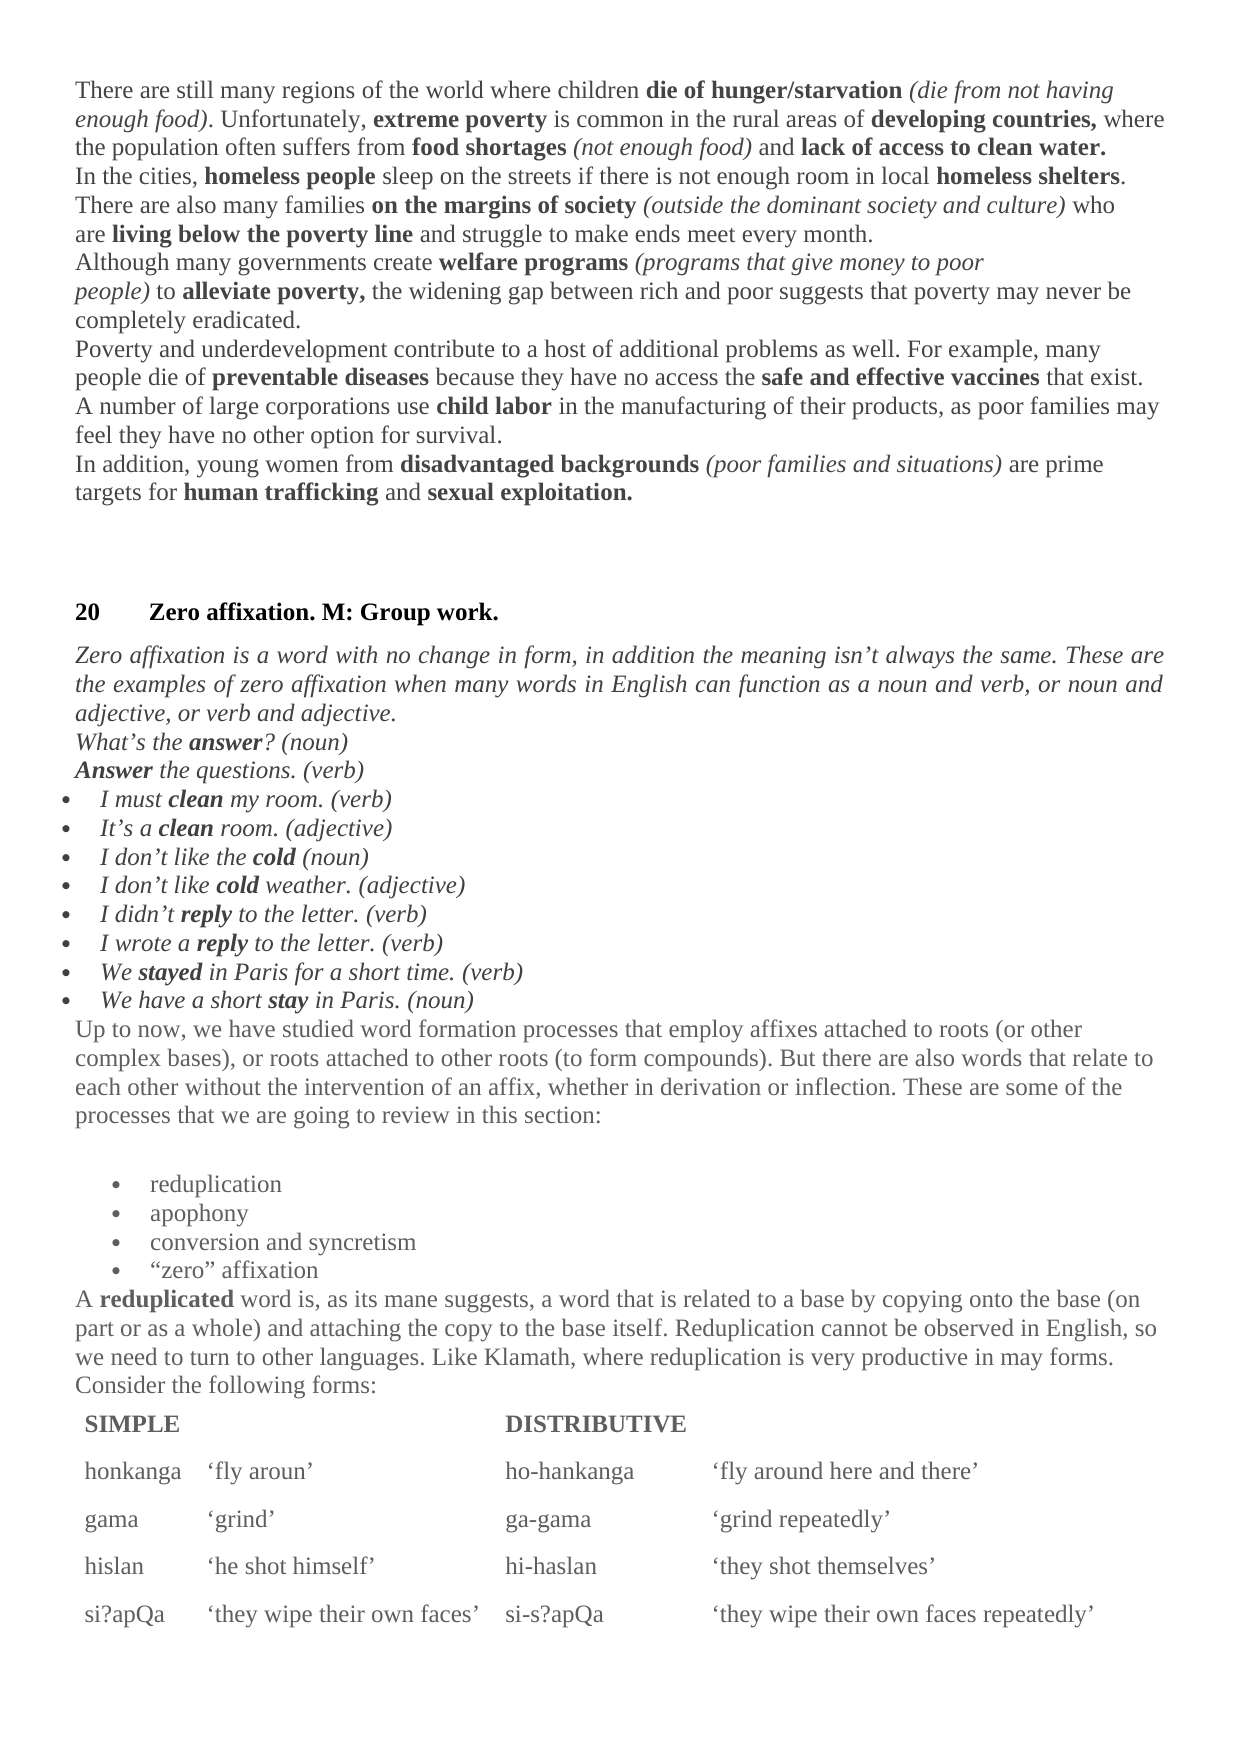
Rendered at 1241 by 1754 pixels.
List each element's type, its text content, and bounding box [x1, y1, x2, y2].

list conversion and syncretism [112, 1227, 1165, 1256]
list reduplication [112, 1169, 1165, 1198]
list I don’t like cold weather. (adjective) [62, 871, 1165, 899]
text Although many governments create welfare programs (programs that give money to poor people) to alleviate poverty, the widening gap between rich and poor suggests that poverty may never be completely eradicated. [75, 247, 1165, 334]
text Poverty and underdevelopment contribute to a host of additional problems as well. For example, many people die of preventable diseases because they have no access the safe and effective vaccines that exist. A number of large corporations use child labor in the manufacturing of their products, as poor families may feel they have no other option for survival. [75, 334, 1165, 449]
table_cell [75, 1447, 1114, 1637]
text There are still many regions of the world where children die of hunger/starvation (die from not having enough food). Unfortunately, extreme poverty is common in the rural areas of developing countries, where the population often suffers from food shortages (not enough food) and lack of access to clean water. [75, 75, 1165, 161]
text A reduplicated word is, as its mane suggests, a word that is related to a base by copying onto the base (on part or as a whole) and attaching the copy to the base itself. Reduplication cannot be observed in English, so we need to turn to other languages. Like Klamath, where reduplication is very productive in may forms. Consider the following forms: [75, 1284, 1165, 1399]
list I wrote a reply to the letter. (verb) [62, 928, 1165, 957]
text Up to now, we have studied word formation processes that employ affixes attached to roots (or other complex bases), or roots attached to other roots (to form compounds). But there are also words that relate to each other without the intervention of an affix, whether in derivation or inflection. These are some of the processes that we are going to review in this section: [75, 1014, 1165, 1129]
list apophony [112, 1198, 1165, 1227]
list I must clean my room. (verb) [62, 784, 1165, 813]
text In the cities, homeless people sleep on the streets if there is not enough room in local homeless shelters. There are also many families on the margins of society (outside the dominant society and culture) who are living below the poverty line and struggle to make ends meet every month. [75, 161, 1165, 247]
list It’s a clean room. (adjective) [62, 813, 1165, 842]
list I don’t like the cold (noun) [62, 842, 1165, 871]
text What’s the answer? (noun) [75, 727, 1165, 756]
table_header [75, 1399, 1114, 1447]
text In addition, young women from disadvantaged backgrounds (poor families and situations) are prime targets for human trafficking and sexual exploitation. [75, 449, 1165, 506]
list We have a short stay in Paris. (noun) [62, 986, 1165, 1014]
list We stayed in Paris for a short time. (verb) [62, 957, 1165, 986]
text Answer the questions. (verb) [75, 756, 1165, 784]
text Zero affixation is a word with no change in form, in addition the meaning isn’t always the same. These are the examples of zero affixation when many words in English can function as a noun and verb, or noun and adjective, or verb and adjective. [75, 641, 1165, 727]
list I didn’t reply to the letter. (verb) [62, 899, 1165, 928]
list “zero” affixation [112, 1256, 1165, 1284]
text 20 Zero affixation. M: Group work. [75, 597, 1100, 626]
